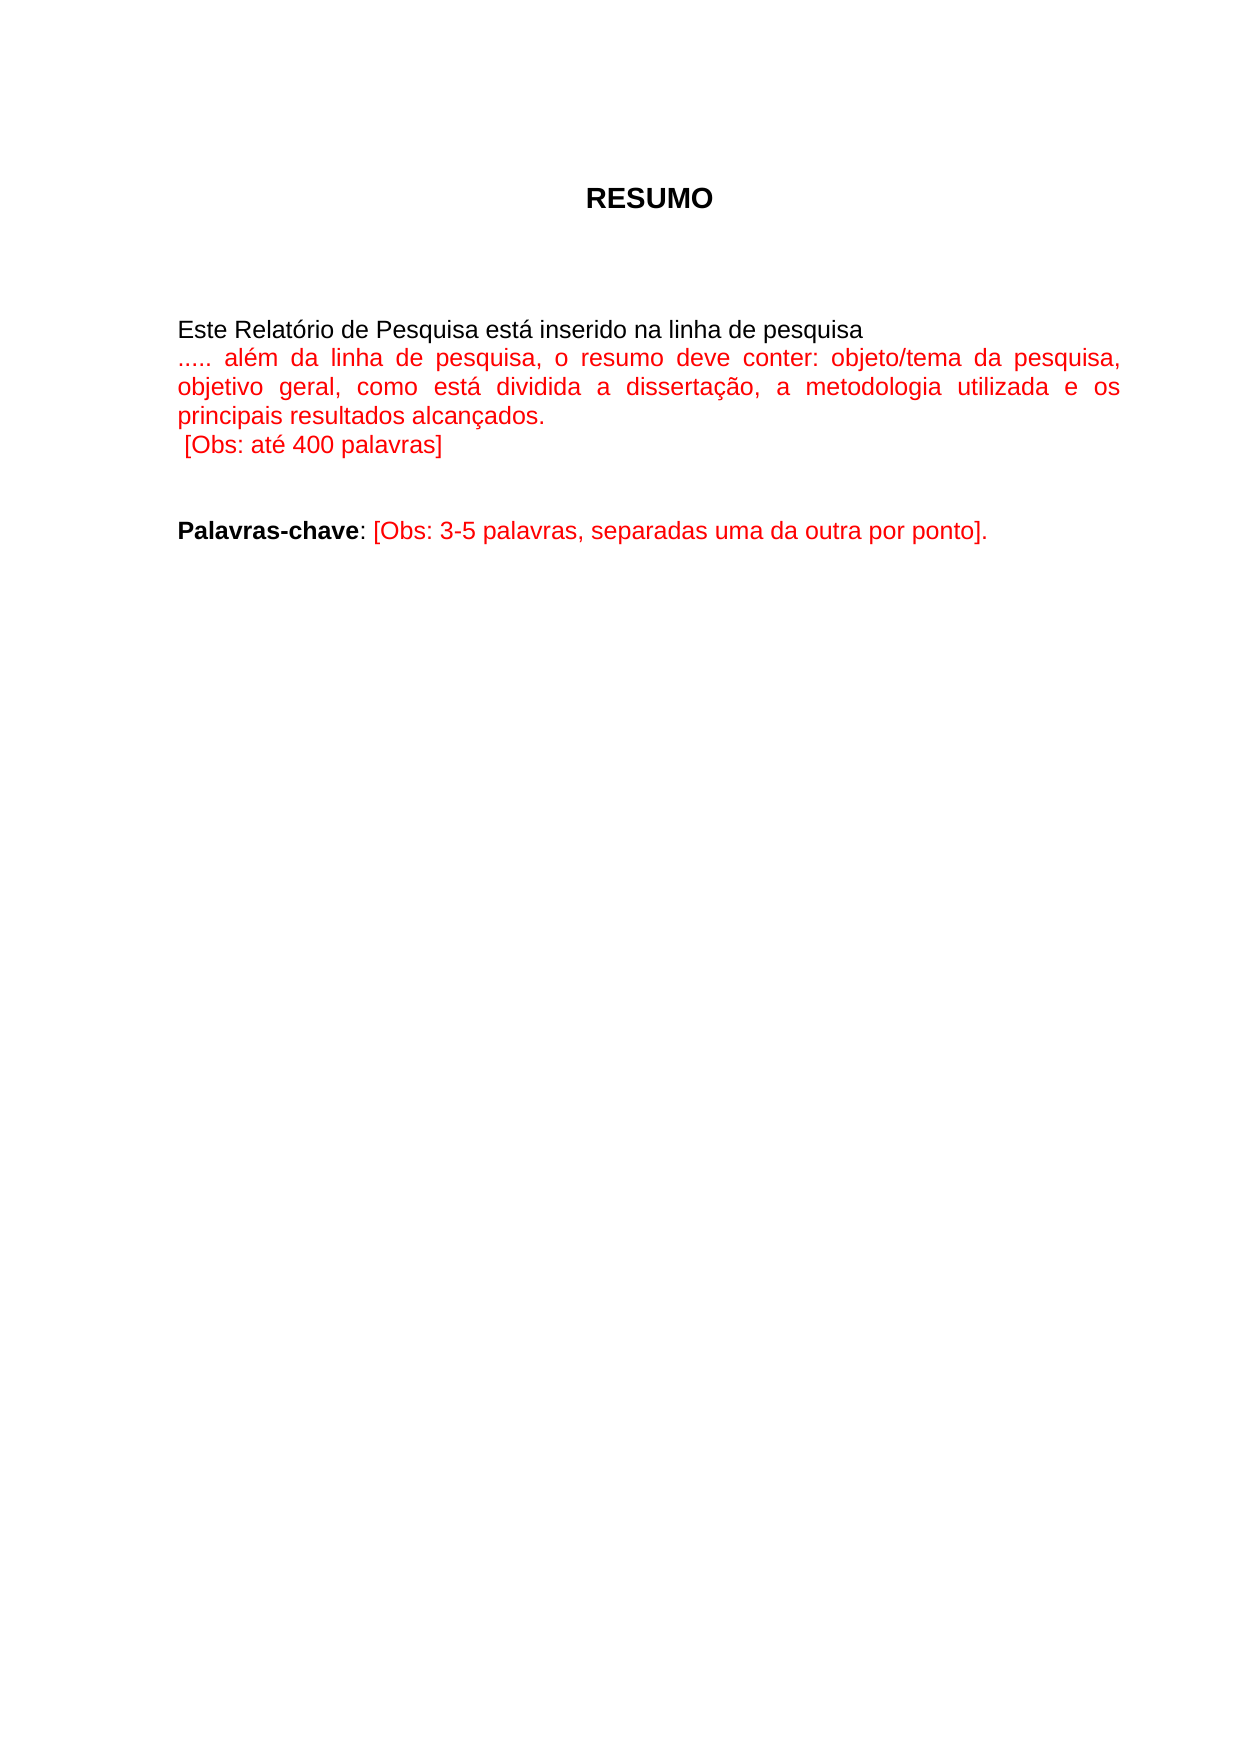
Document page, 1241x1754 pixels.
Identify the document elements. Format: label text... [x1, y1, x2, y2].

text ..... além da linha de pesquisa, o resumo deve conter: objeto/tema da pesquisa, objetivo geral, como está dividida a dissertação, a metodologia utilizada e os principais resultados alcançados. [177, 343, 1122, 430]
text Este Relatório de Pesquisa está inserido na linha de pesquisa [177, 315, 1122, 343]
text Resumo [177, 177, 1122, 215]
text [Obs: até 400 palavras] [177, 430, 1122, 458]
text Palavras-chave: [Obs: 3-5 palavras, separadas uma da outra por ponto]. [177, 516, 1122, 545]
